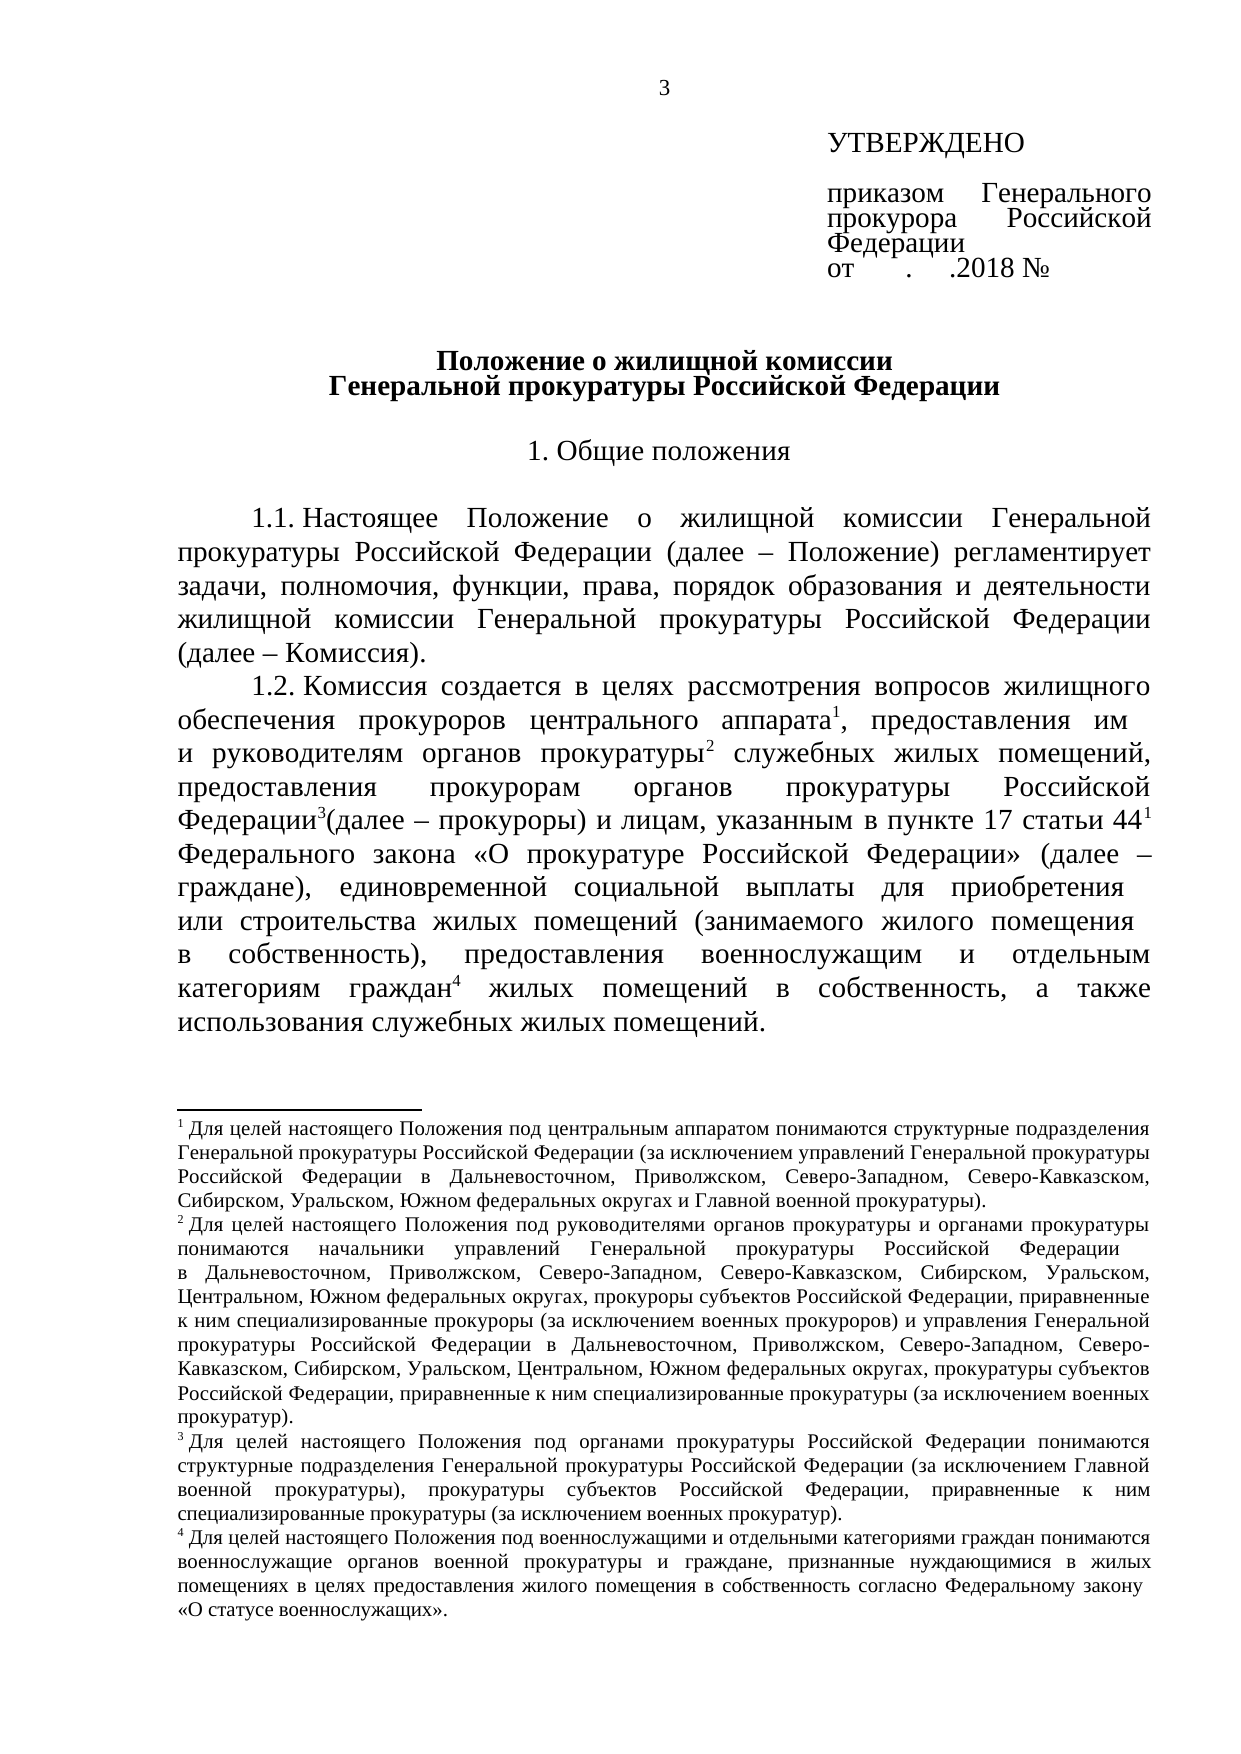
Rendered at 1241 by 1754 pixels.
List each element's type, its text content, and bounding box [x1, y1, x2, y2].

text Генеральной прокуратуры Российской Федерации [177, 375, 1152, 400]
text 1.2. Комиссия создается в целях рассмотрения вопросов жилищного обеспечения прокуроров центрального аппарата, предоставления им и руководителям органов прокуратуры служебных жилых помещений, предоставления прокурорам органов прокуратуры Российской Федерации(далее – прокуроры) и лицам, указанным в пункте 17 статьи 441 Федерального закона «О прокуратуре Российской Федерации» (далее – граждане), единовременной социальной выплаты для приобретения или строительства жилых помещений (занимаемого жилого помещения в собственность), предоставления военнослужащим и отдельным категориям граждан жилых помещений в собственность, а также использования служебных жилых помещений. [177, 668, 1152, 1037]
text Положение о жилищной комиссии [177, 350, 1152, 375]
text от . .2018 № [827, 258, 1152, 283]
text 1. Общие положения [166, 433, 1152, 467]
text УТВЕРЖДЕНО [962, 133, 1152, 158]
text УТВЕРЖДЕНО [827, 133, 952, 158]
text 1.1. Настоящее Положение о жилищной комиссии Генеральной прокуратуры Российской Федерации (далее – Положение) регламентирует задачи, полномочия, функции, права, порядок образования и деятельности жилищной комиссии Генеральной прокуратуры Российской Федерации (далее – Комиссия). [177, 501, 1152, 668]
text приказом Генерального прокурора Российской Федерации [827, 183, 1152, 258]
